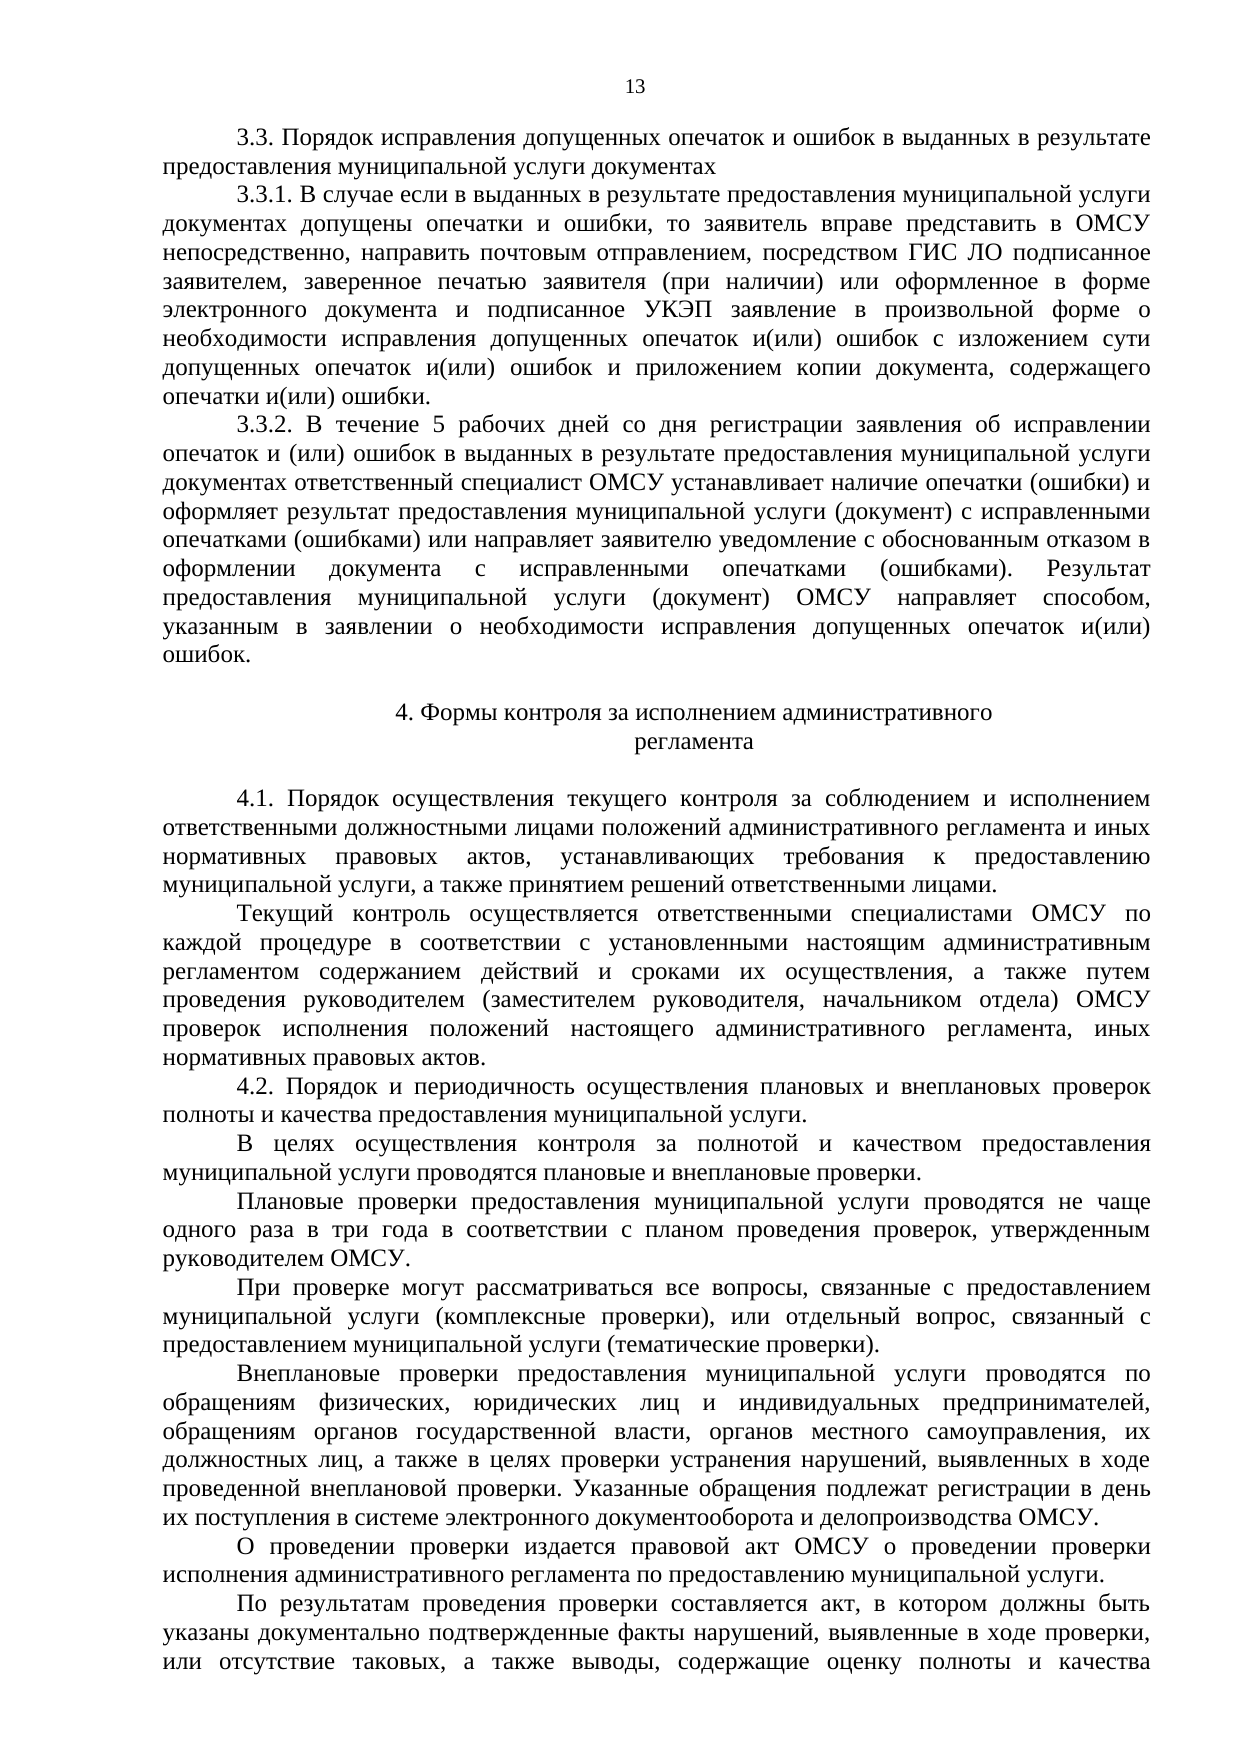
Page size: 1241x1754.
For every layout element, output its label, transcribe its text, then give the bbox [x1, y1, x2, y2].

text Текущий контроль осуществляется ответственными специалистами ОМСУ по каждой процедуре в соответствии с установленными настоящим административным регламентом содержанием действий и сроками их осуществления, а также путем проведения руководителем (заместителем руководителя, начальником отдела) ОМСУ проверок исполнения положений настоящего административного регламента, иных нормативных правовых актов. [162, 898, 1152, 1071]
text 3.3. Порядок исправления допущенных опечаток и ошибок в выданных в результате предоставления муниципальной услуги документах [162, 122, 1152, 179]
text 4.2. Порядок и периодичность осуществления плановых и внеплановых проверок полноты и качества предоставления муниципальной услуги. [162, 1071, 1152, 1128]
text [162, 1588, 1152, 1674]
text Плановые проверки предоставления муниципальной услуги проводятся не чаще одного раза в три года в соответствии с планом проведения проверок, утвержденным руководителем ОМСУ. [162, 1186, 1152, 1272]
text 4. Формы контроля за исполнением административного [162, 697, 1152, 726]
text 4.1. Порядок осуществления текущего контроля за соблюдением и исполнением ответственными должностными лицами положений административного регламента и иных нормативных правовых актов, устанавливающих требования к предоставлению муниципальной услуги, а также принятием решений ответственными лицами. [162, 783, 1152, 898]
text 3.3.1. В случае если в выданных в результате предоставления муниципальной услуги документах допущены опечатки и ошибки, то заявитель вправе представить в ОМСУ непосредственно, направить почтовым отправлением, посредством ГИС ЛО подписанное заявителем, заверенное печатью заявителя (при наличии) или оформленное в форме электронного документа и подписанное УКЭП заявление в произвольной форме о необходимости исправления допущенных опечаток и(или) ошибок с изложением сути допущенных опечаток и(или) ошибок и приложением копии документа, содержащего опечатки и(или) ошибки. [162, 179, 1152, 409]
text Внеплановые проверки предоставления муниципальной услуги проводятся по обращениям физических, юридических лиц и индивидуальных предпринимателей, обращениям органов государственной власти, органов местного самоуправления, их должностных лиц, а также в целях проверки устранения нарушений, выявленных в ходе проведенной внеплановой проверки. Указанные обращения подлежат регистрации в день их поступления в системе электронного документооборота и делопроизводства ОМСУ. [162, 1358, 1152, 1531]
text О проведении проверки издается правовой акт ОМСУ о проведении проверки исполнения административного регламента по предоставлению муниципальной услуги. [162, 1531, 1152, 1588]
text В целях осуществления контроля за полнотой и качеством предоставления муниципальной услуги проводятся плановые и внеплановые проверки. [162, 1128, 1152, 1186]
text регламента [162, 726, 1152, 754]
text При проверке могут рассматриваться все вопросы, связанные с предоставлением муниципальной услуги (комплексные проверки), или отдельный вопрос, связанный с предоставлением муниципальной услуги (тематические проверки). [162, 1272, 1152, 1358]
text 3.3.2. В течение 5 рабочих дней со дня регистрации заявления об исправлении опечаток и (или) ошибок в выданных в результате предоставления муниципальной услуги документах ответственный специалист ОМСУ устанавливает наличие опечатки (ошибки) и оформляет результат предоставления муниципальной услуги (документ) с исправленными опечатками (ошибками) или направляет заявителю уведомление с обоснованным отказом в оформлении документа с исправленными опечатками (ошибками). Результат предоставления муниципальной услуги (документ) ОМСУ направляет способом, указанным в заявлении о необходимости исправления допущенных опечаток и(или) ошибок. [162, 409, 1152, 668]
